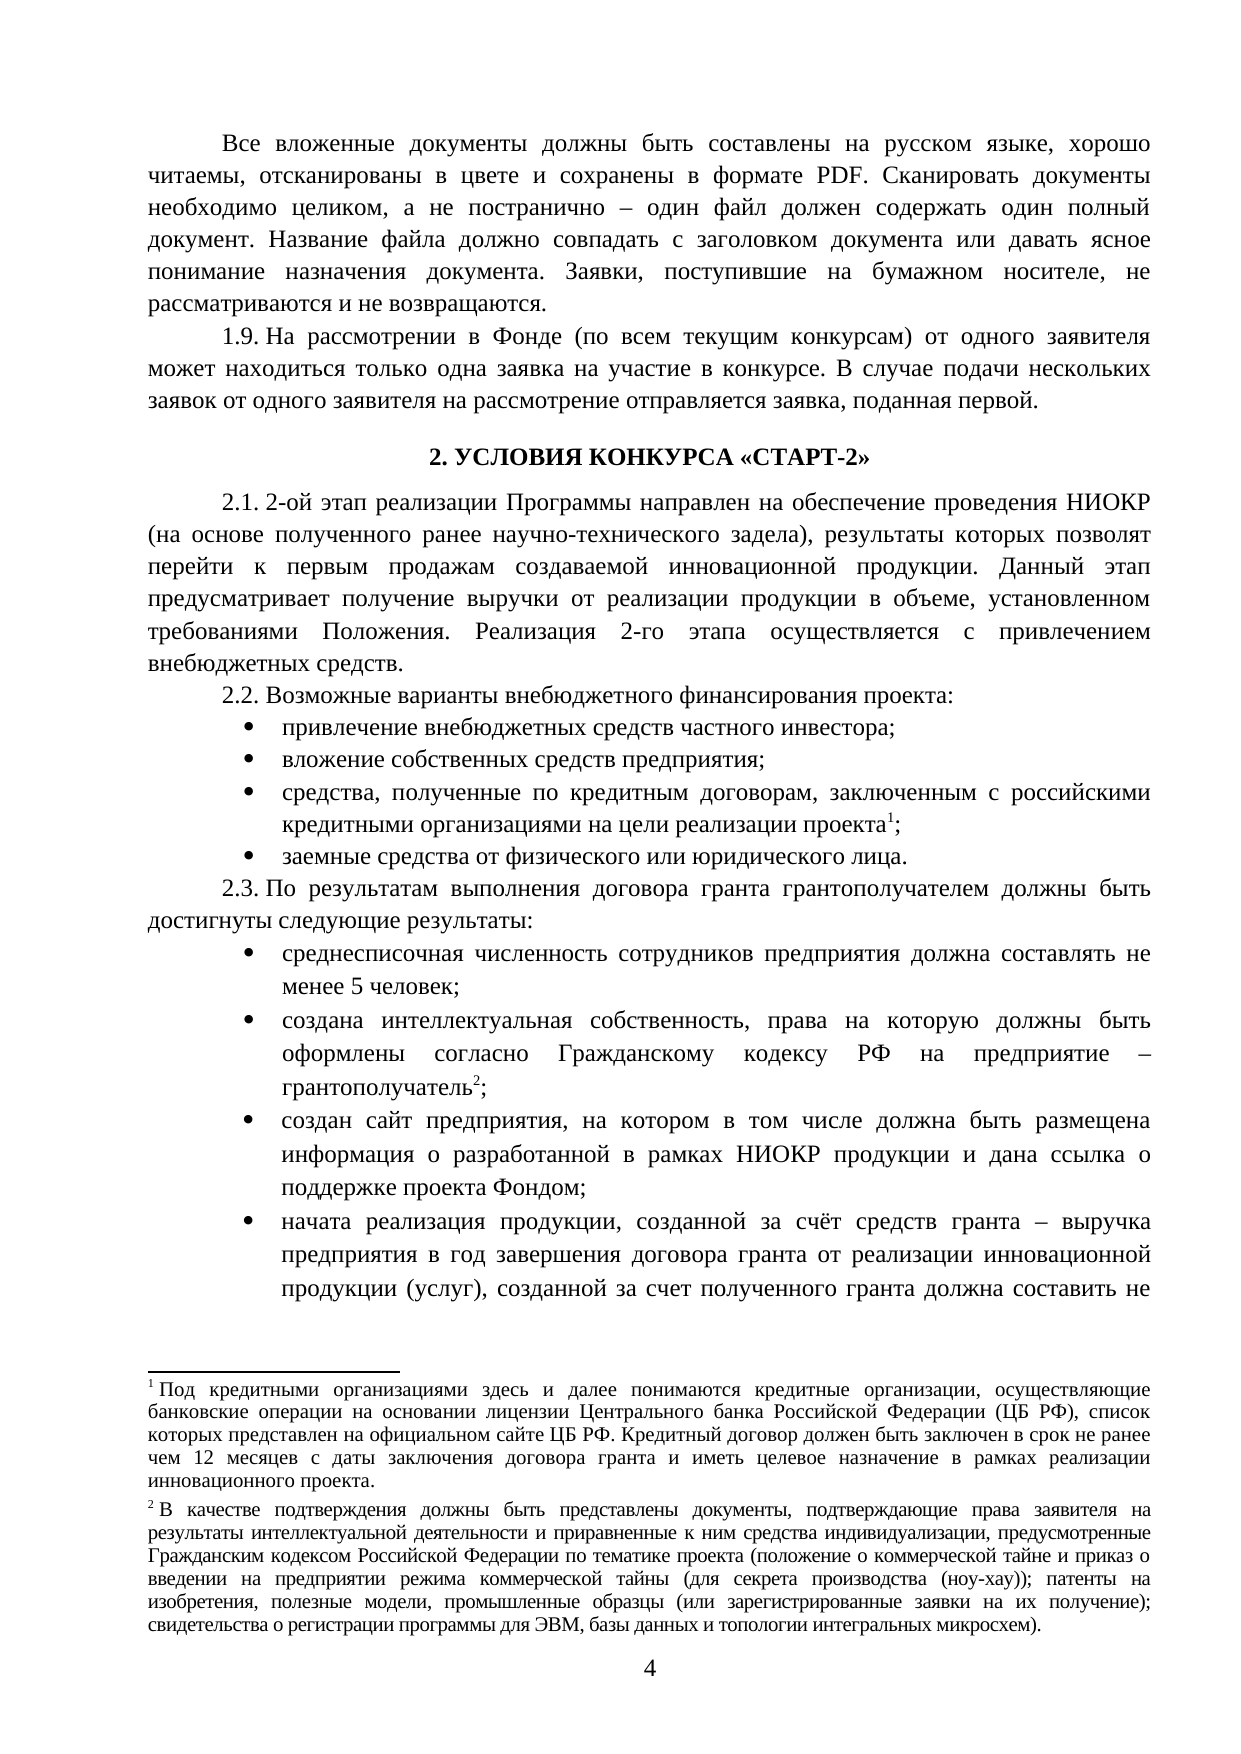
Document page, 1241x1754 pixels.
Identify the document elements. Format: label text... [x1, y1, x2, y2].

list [244, 1206, 1152, 1302]
text 2.1. 2-ой этап реализации Программы направлен на обеспечение проведения НИОКР (на основе полученного ранее научно-технического задела), результаты которых позволят перейти к первым продажам создаваемой инновационной продукции. Данный этап предусматривает получение выручки от реализации продукции в объеме, установленном требованиями Положения. Реализация 2-го этапа осуществляется с привлечением внебюджетных средств. [148, 487, 1152, 677]
text 2.3. По результатам выполнения договора гранта грантополучателем должны быть достигнуты следующие результаты: [148, 873, 1152, 934]
list заемные средства от физического или юридического лица. [244, 841, 1152, 870]
list среднесписочная численность сотрудников предприятия должна составлять не менее 5 человек; [244, 938, 1152, 1000]
list привлечение внебюджетных средств частного инвестора; [244, 712, 1152, 741]
text 2.2. Возможные варианты внебюджетного финансирования проекта: [148, 680, 1152, 709]
list создана интеллектуальная собственность, права на которую должны быть оформлены согласно Гражданскому кодексу РФ на предприятие – грантополучатель; [244, 1005, 1152, 1101]
text Все вложенные документы должны быть составлены на русском языке, хорошо читаемы, отсканированы в цвете и сохранены в формате PDF. Сканировать документы необходимо целиком, а не постранично – один файл должен содержать один полный документ. Название файла должно совпадать с заголовком документа или давать ясное понимание назначения документа. Заявки, поступившие на бумажном носителе, не рассматриваются и не возвращаются. [148, 128, 1152, 317]
list средства, полученные по кредитным договорам, заключенным с российскими кредитными организациями на цели реализации проекта; [244, 777, 1152, 838]
text 1.9. На рассмотрении в Фонде (по всем текущим конкурсам) от одного заявителя может находиться только одна заявка на участие в конкурсе. В случае подачи нескольких заявок от одного заявителя на рассмотрение отправляется заявка, поданная первой. [148, 321, 1152, 414]
list вложение собственных средств предприятия; [244, 744, 1152, 773]
list создан сайт предприятия, на котором в том числе должна быть размещена информация о разработанной в рамках НИОКР продукции и дана ссылка о поддержке проекта Фондом; [244, 1105, 1152, 1201]
text 2. УСЛОВИЯ КОНКУРСА «СТАРТ-2» [148, 442, 1152, 471]
